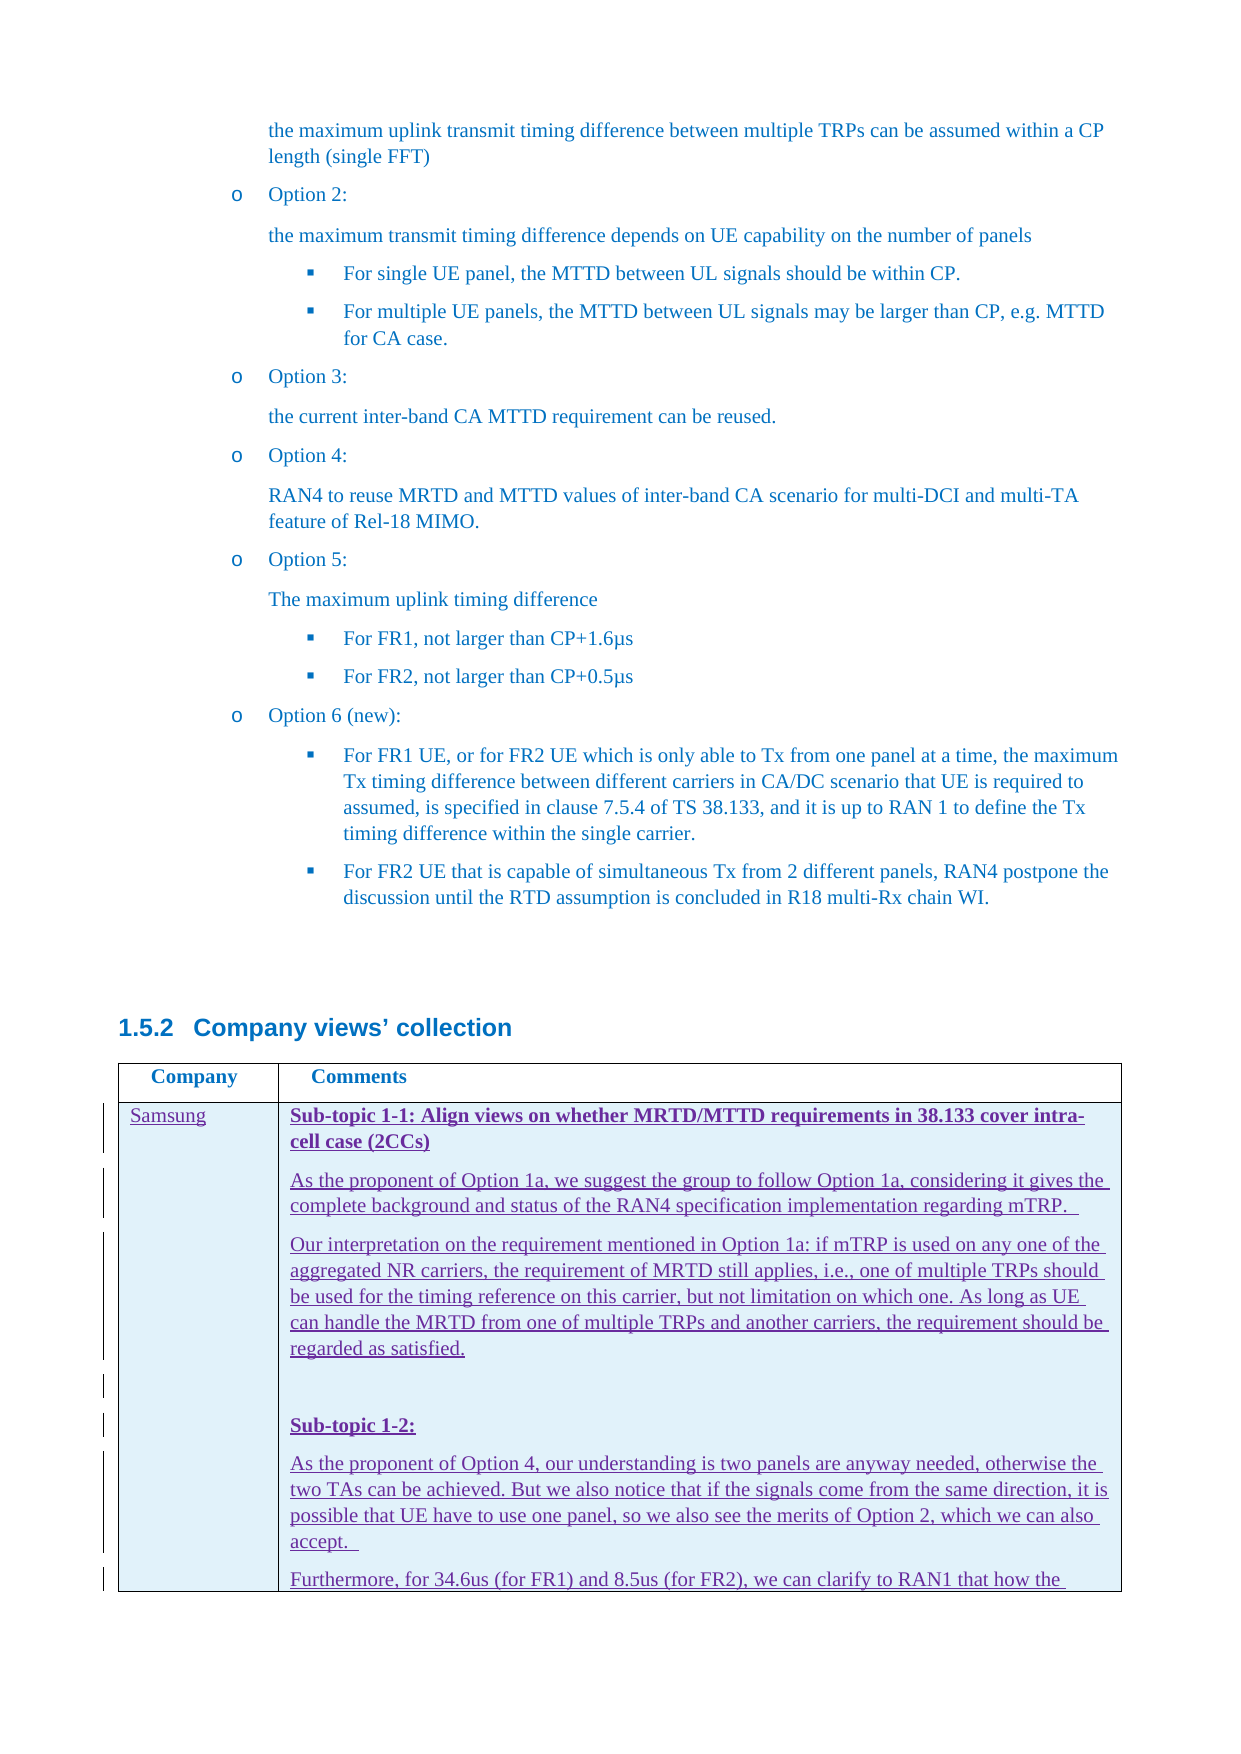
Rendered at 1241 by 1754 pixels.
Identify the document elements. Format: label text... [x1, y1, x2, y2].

list For multiple UE panels, the MTTD between UL signals may be larger than CP, e.g. MTTD for CA case. [306, 299, 1122, 349]
list For single UE panel, the MTTD between UL signals should be within CP. [306, 261, 1122, 285]
list the maximum transmit timing difference depends on UE capability on the number of panels [268, 223, 1122, 247]
list For FR2, not larger than CP+0.5µs [306, 664, 1122, 688]
list Option 6 (new): [231, 703, 1122, 728]
list For FR2 UE that is capable of simultaneous Tx from 2 different panels, RAN4 postpone the discussion until the RTD assumption is concluded in R18 multi-Rx chain WI. [306, 859, 1122, 909]
list Option 3: [231, 364, 1122, 389]
list the current inter-band CA MTTD requirement can be reused. [268, 404, 1122, 428]
subtitle Company views’ collection [118, 1013, 1122, 1042]
list Option 5: [231, 547, 1122, 573]
list For FR1 UE, or for FR2 UE which is only able to Tx from one panel at a time, the maximum Tx timing difference between different carriers in CA/DC scenario that UE is required to assumed, is specified in clause 7.5.4 of TS 38.133, and it is up to RAN 1 to define the Tx timing difference within the single carrier. [306, 743, 1122, 845]
table_header Company [119, 1064, 278, 1102]
list Option 4: [231, 442, 1122, 468]
table_header Comments [279, 1064, 1121, 1102]
list Option 2: [231, 182, 1122, 208]
list the maximum uplink transmit timing difference between multiple TRPs can be assumed within a CP length (single FFT) [268, 118, 1122, 168]
list The maximum uplink timing difference [268, 587, 1122, 611]
list RAN4 to reuse MRTD and MTTD values of inter-band CA scenario for multi-DCI and multi-TA feature of Rel-18 MIMO. [268, 483, 1122, 533]
list For FR1, not larger than CP+1.6µs [306, 626, 1122, 650]
